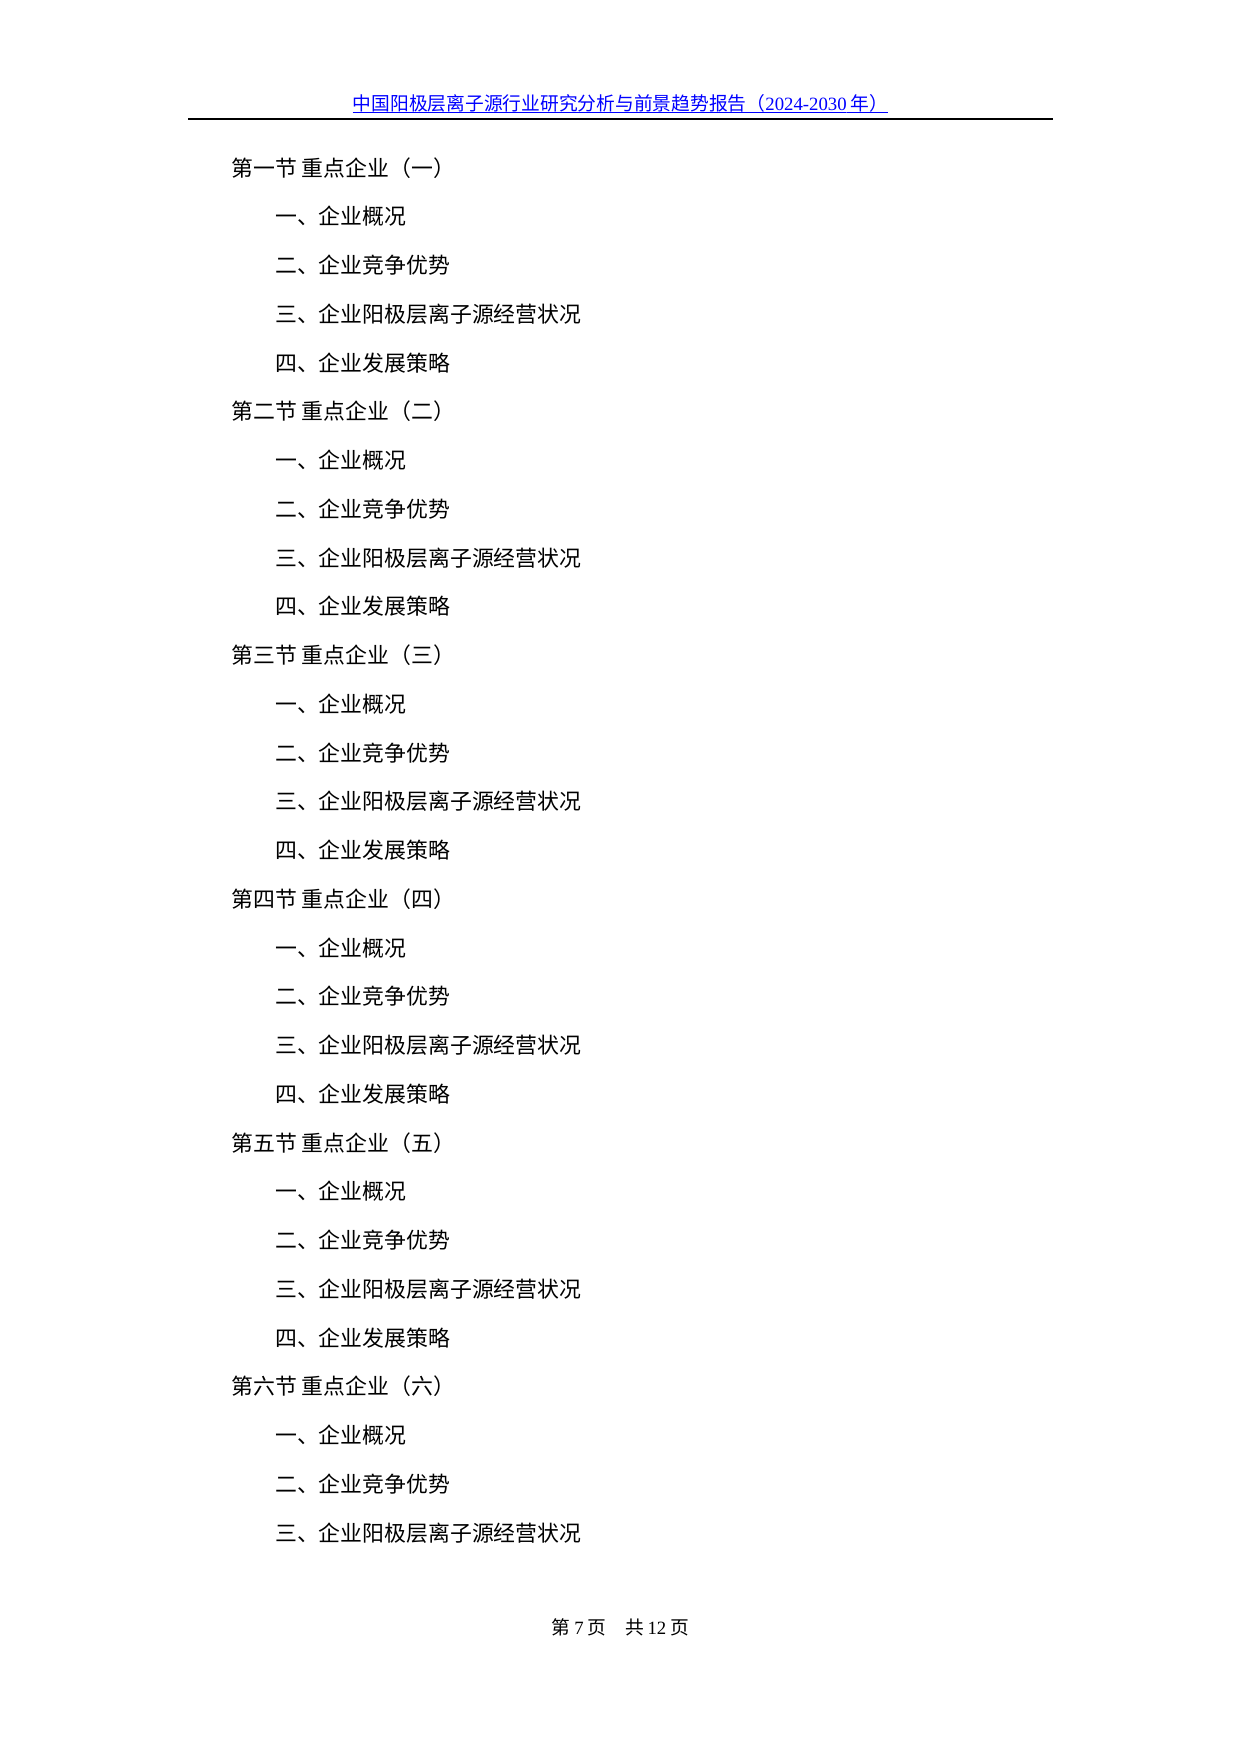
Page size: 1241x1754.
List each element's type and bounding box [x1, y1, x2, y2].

text [187, 150, 1053, 1548]
